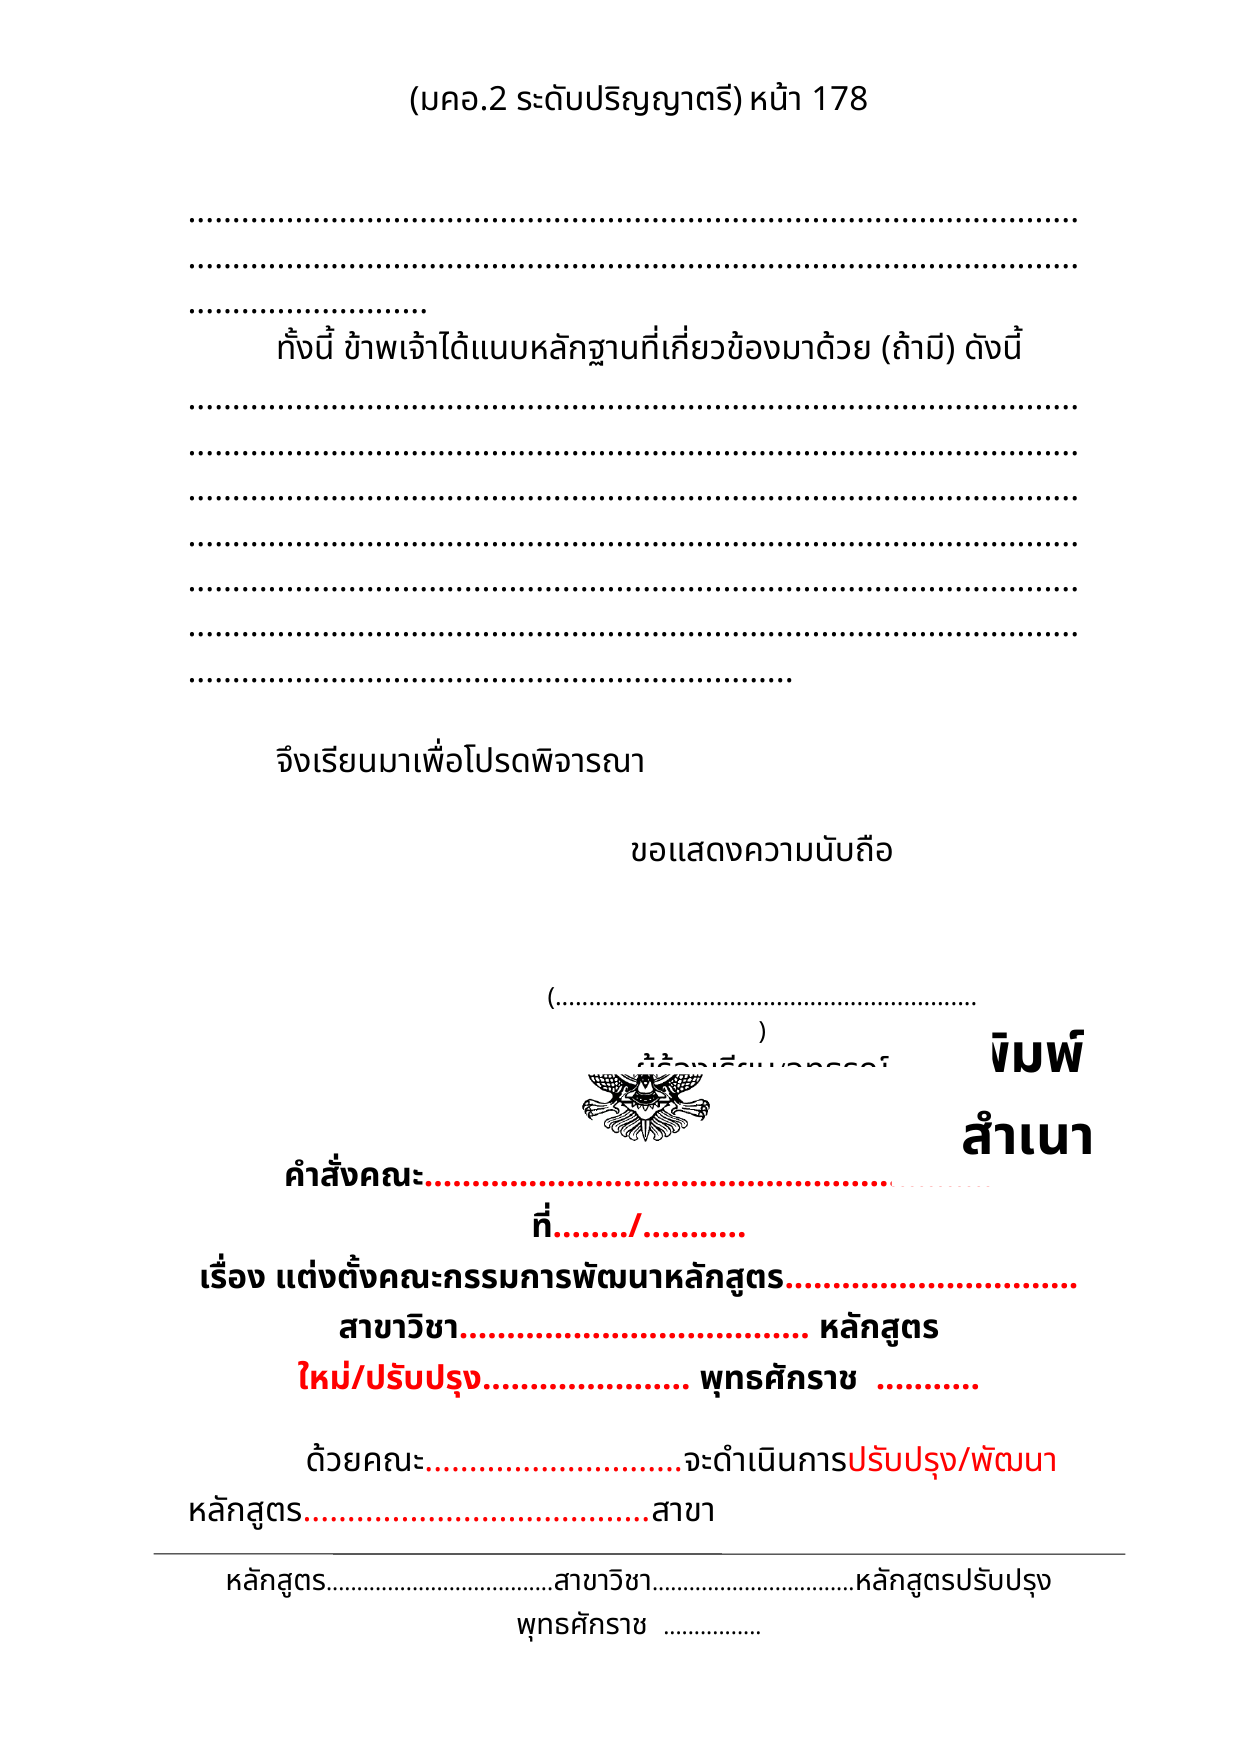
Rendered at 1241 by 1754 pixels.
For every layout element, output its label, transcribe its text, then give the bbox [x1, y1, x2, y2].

text ทั้งนี้ ข้าพเจ้าได้แนบหลักฐานที่เกี่ยวข้องมาด้วย (ถ้ามี) ดังนี้ [187, 323, 1090, 374]
text ............................................................................................................................................................................................................................................................................................................................................................................................................................................................................................................................................................................................................................................................................................ [187, 374, 1090, 692]
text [187, 1436, 1090, 1537]
text เรื่อง แต่งตั้งคณะกรรมการพัฒนาหลักสูตร............................... [187, 1252, 1090, 1303]
text คำสั่งคณะ............................................................ [187, 1151, 1090, 1202]
picture [559, 1075, 731, 1142]
text สาขาวิชา..................................... หลักสูตรใหม่/ปรับปรุง...................... พุทธศักราช ........... [187, 1303, 1090, 1404]
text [187, 187, 1090, 323]
text จึงเรียนมาเพื่อโปรดพิจารณา [187, 737, 1090, 788]
text ที่......../........... [187, 1202, 1090, 1252]
